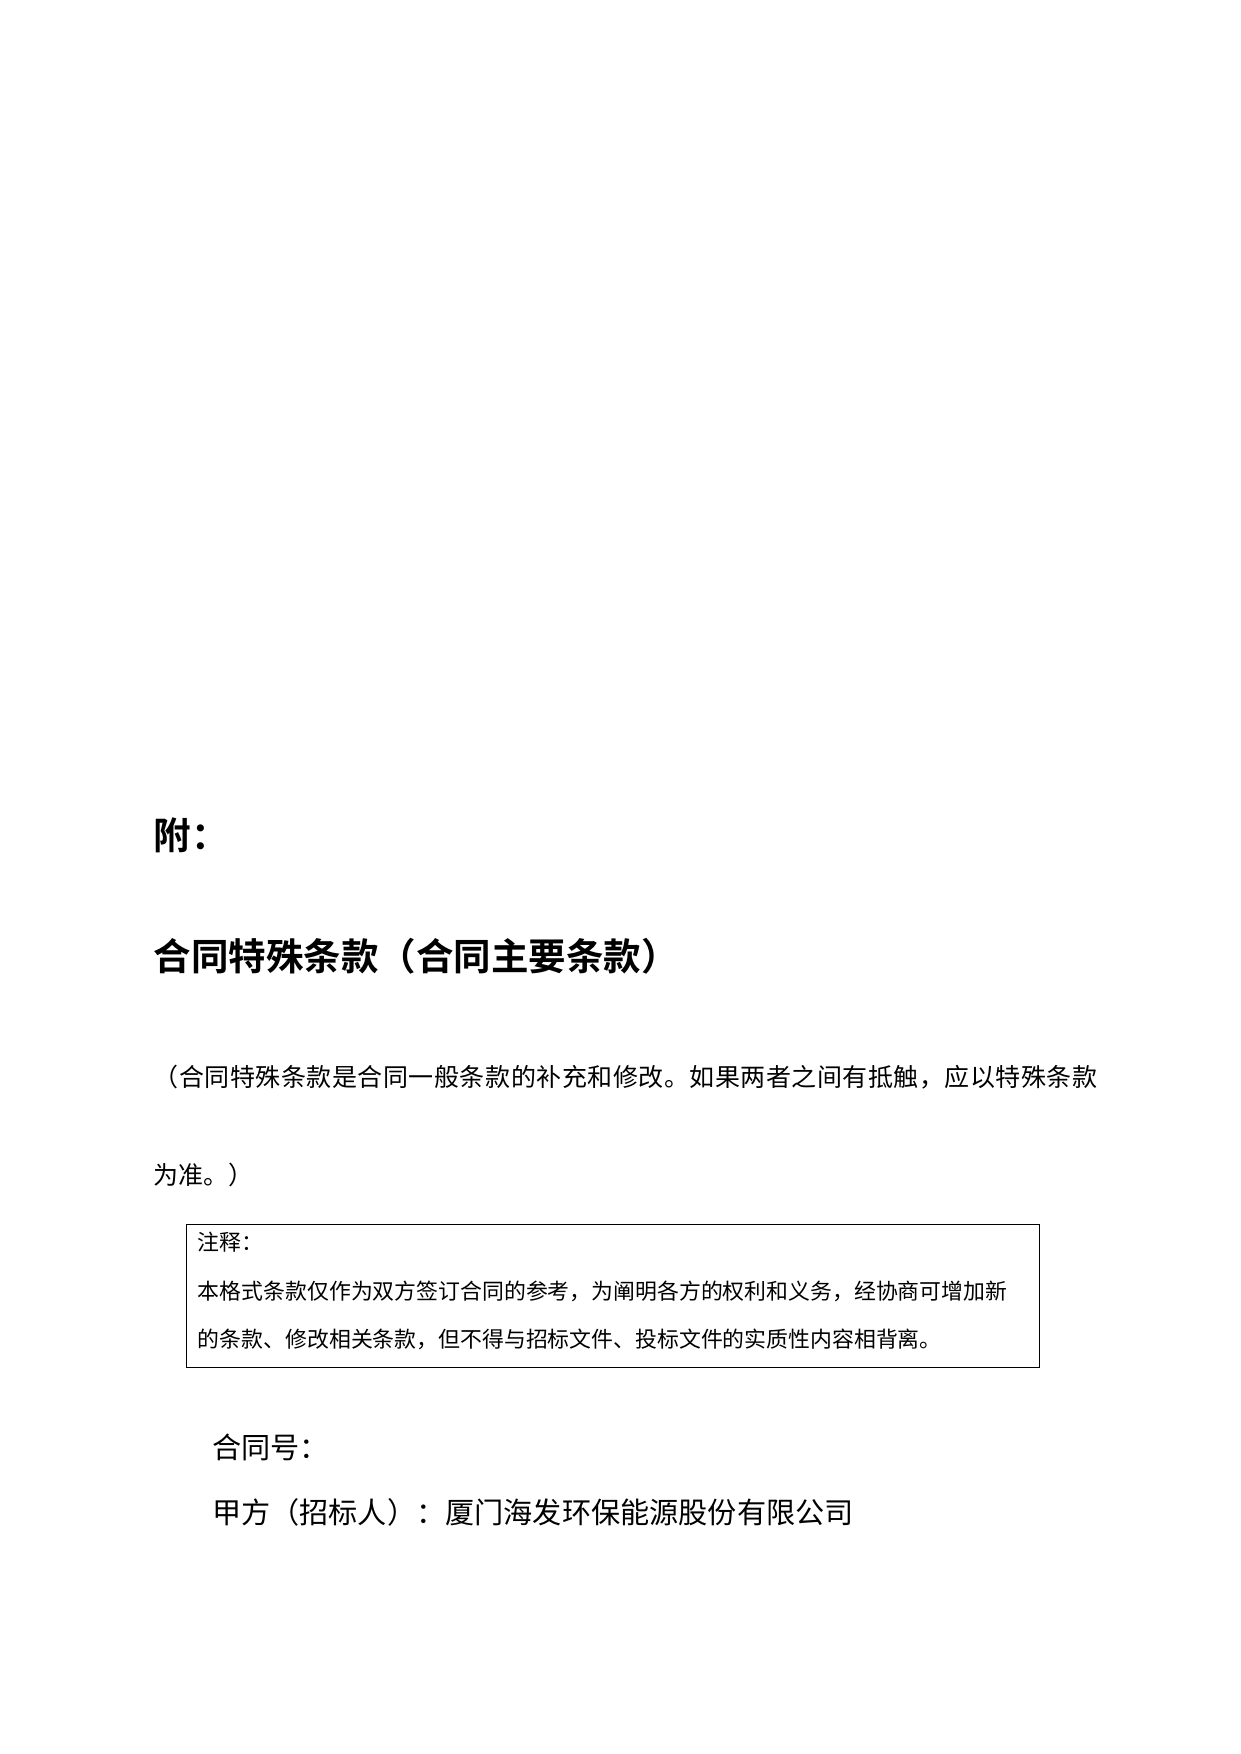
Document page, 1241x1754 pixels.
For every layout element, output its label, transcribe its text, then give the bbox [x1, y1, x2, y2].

text 附： [153, 801, 1136, 866]
text （合同特殊条款是合同一般条款的补充和修改。如果两者之间有抵触，应以特殊条款为准。） [153, 1043, 1099, 1206]
table_header 注释： 本格式条款仅作为双方签订合同的参考，为阐明各方的权利和义务，经协商可增加新的条款、修改相关条款，但不得与招标文件、投标文件的实质性内容相背离。 [187, 1225, 1039, 1367]
text 合同特殊条款（合同主要条款） [153, 922, 1136, 987]
text 合同号： [153, 1413, 1098, 1478]
text 甲方（招标人）：厦门海发环保能源股份有限公司 [153, 1478, 1098, 1543]
